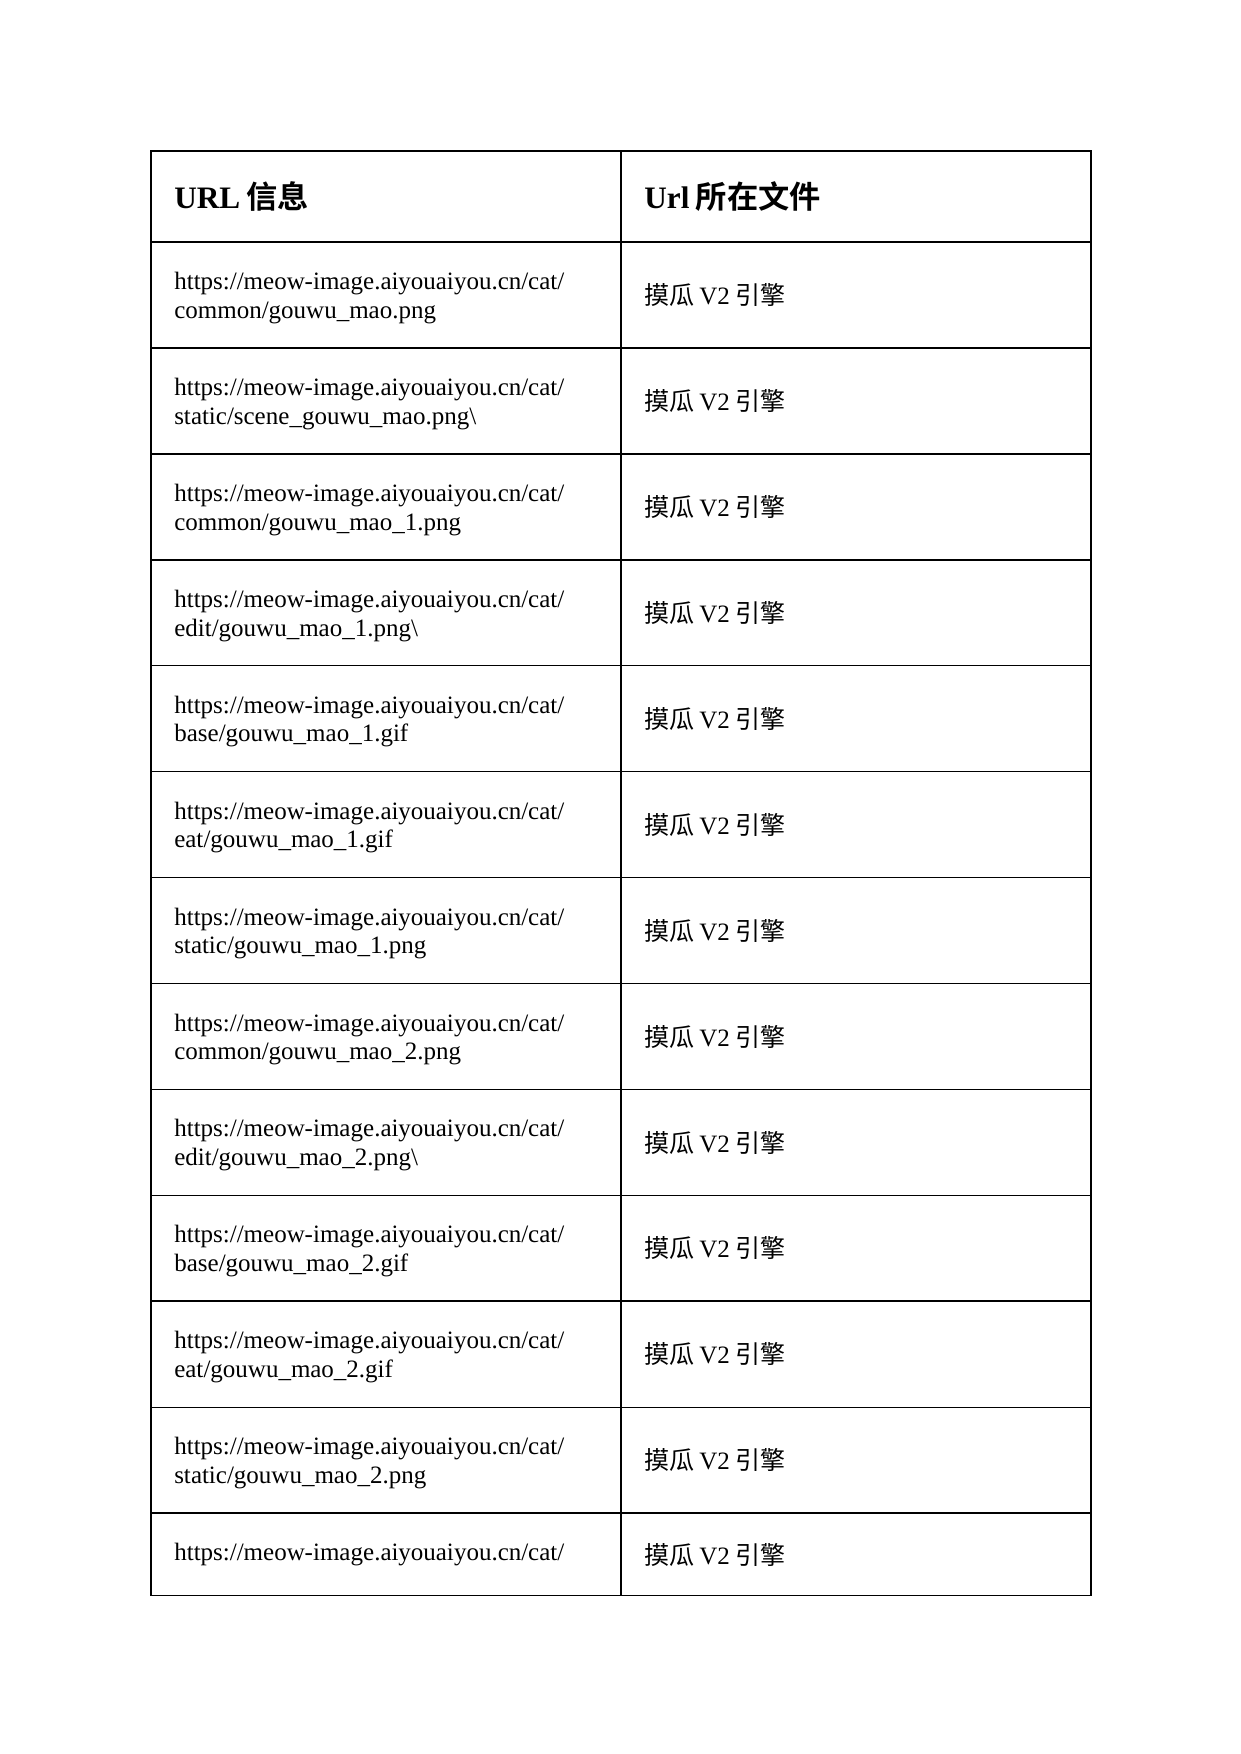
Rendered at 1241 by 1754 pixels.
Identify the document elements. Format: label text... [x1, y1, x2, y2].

table_cell 摸瓜V2引擎 [622, 455, 1090, 559]
table_cell https://meow-image.aiyouaiyou.cn/cat/static/scene_gouwu_mao.png\ [152, 349, 620, 453]
table_cell 摸瓜V2引擎 [622, 1408, 1090, 1512]
table_cell 摸瓜V2引擎 [622, 243, 1090, 347]
table_cell 摸瓜V2引擎 [622, 984, 1090, 1088]
table_cell https://meow-image.aiyouaiyou.cn/cat/edit/gouwu_mao_2.png\ [152, 1090, 620, 1194]
table_cell https://meow-image.aiyouaiyou.cn/cat/base/gouwu_mao_1.gif [152, 666, 620, 771]
table_cell https://meow-image.aiyouaiyou.cn/cat/static/gouwu_mao_1.png [152, 878, 620, 983]
table_cell https://meow-image.aiyouaiyou.cn/cat/common/gouwu_mao.png [152, 243, 620, 347]
table_header URL信息 [152, 152, 620, 241]
table_cell https://meow-image.aiyouaiyou.cn/cat/base/gouwu_mao_2.gif [152, 1196, 620, 1300]
table_cell 摸瓜V2引擎 [622, 878, 1090, 983]
table_cell https://meow-image.aiyouaiyou.cn/cat/common/gouwu_mao_2.png [152, 984, 620, 1088]
table_header Url所在文件 [622, 152, 1090, 241]
table_cell 摸瓜V2引擎 [622, 772, 1090, 877]
table_cell 摸瓜V2引擎 [622, 1090, 1090, 1194]
table_cell 摸瓜V2引擎 [622, 349, 1090, 453]
table_cell https://meow-image.aiyouaiyou.cn/cat/static/gouwu_mao_2.png [152, 1408, 620, 1512]
table_cell https://meow-image.aiyouaiyou.cn/cat/edit/gouwu_mao_1.png\ [152, 561, 620, 665]
table_cell https://meow-image.aiyouaiyou.cn/cat/eat/gouwu_mao_2.gif [152, 1302, 620, 1406]
table_cell https://meow-image.aiyouaiyou.cn/cat/common/gouwu_mao_1.png [152, 455, 620, 559]
table_cell 摸瓜V2引擎 [622, 561, 1090, 665]
table_cell 摸瓜V2引擎 [622, 1514, 1090, 1595]
table_cell 摸瓜V2引擎 [622, 1196, 1090, 1300]
table_cell 摸瓜V2引擎 [622, 666, 1090, 771]
table_cell https://meow-image.aiyouaiyou.cn/cat/eat/gouwu_mao_1.gif [152, 772, 620, 877]
table_cell 摸瓜V2引擎 [622, 1302, 1090, 1406]
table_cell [152, 1514, 620, 1595]
